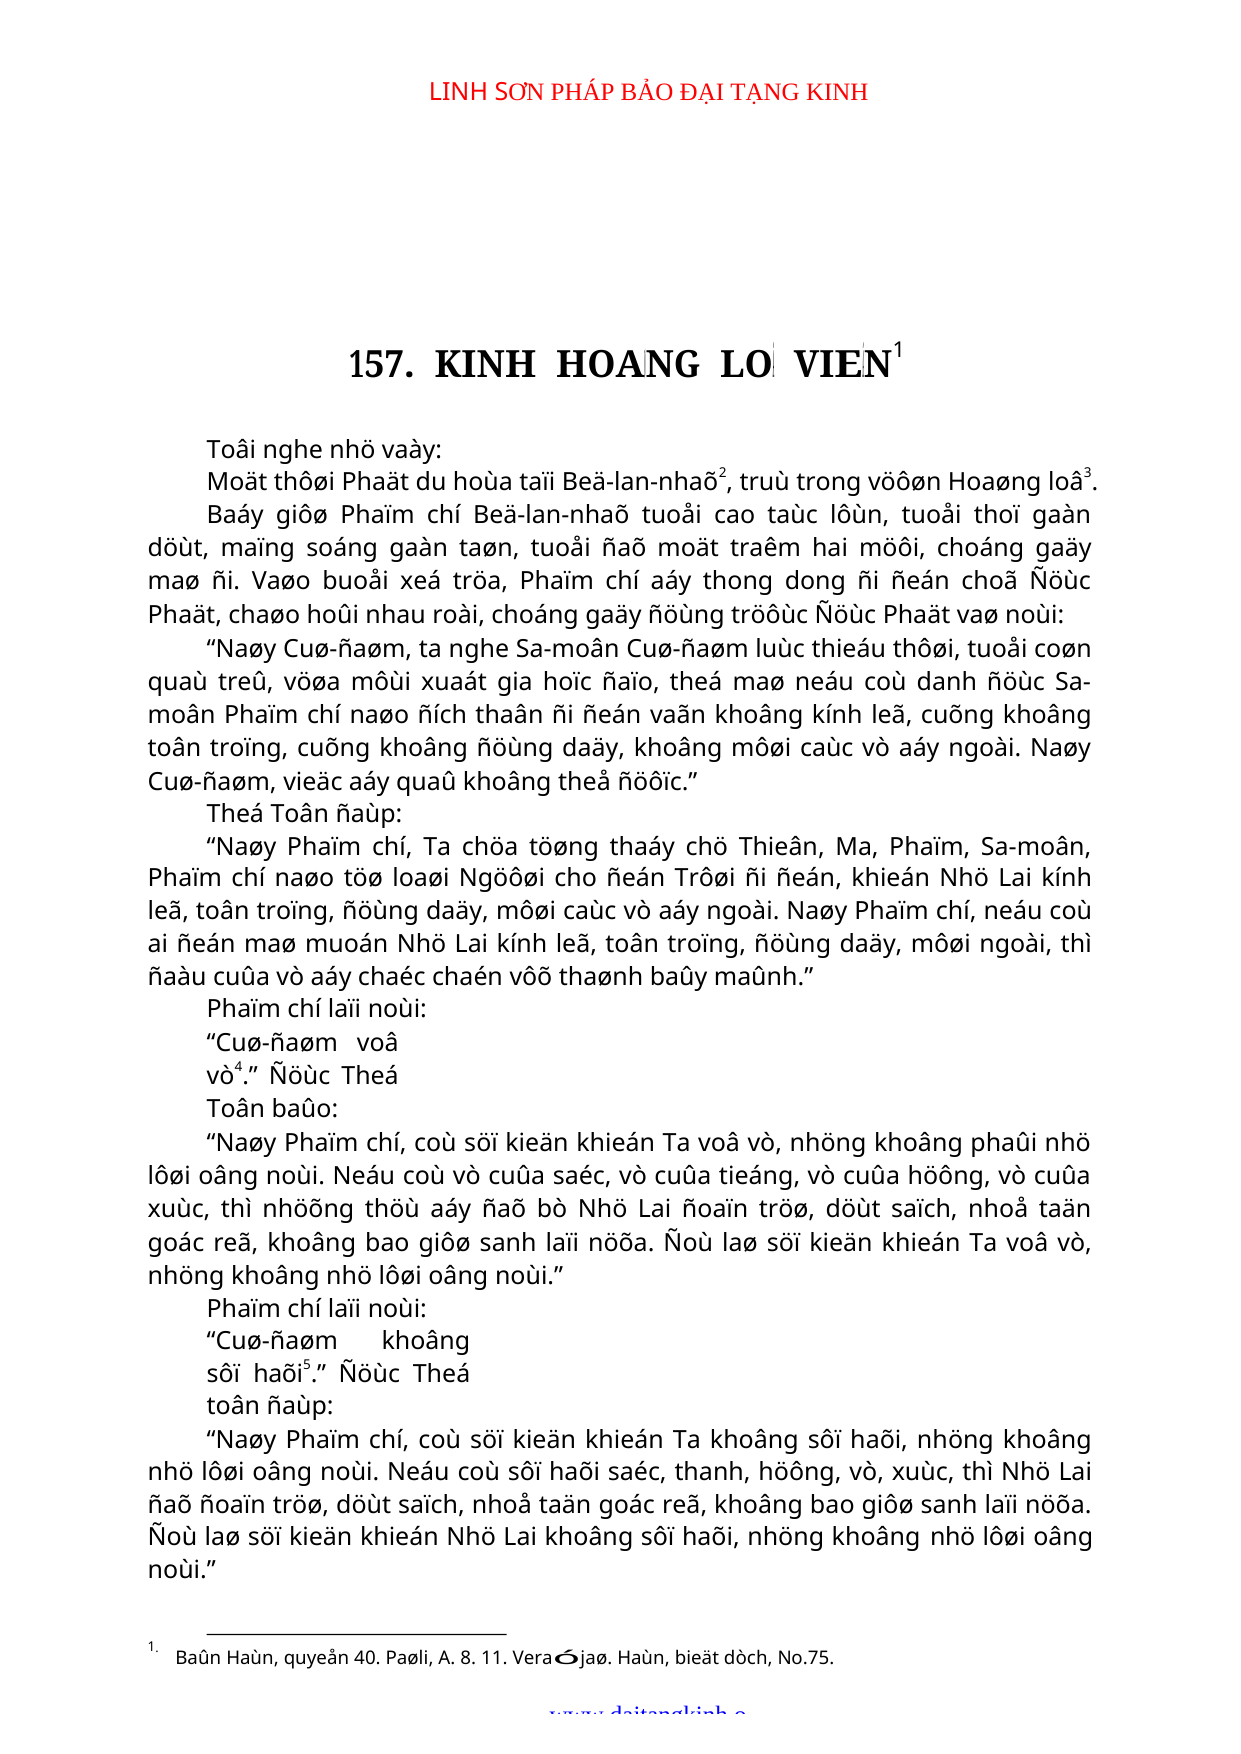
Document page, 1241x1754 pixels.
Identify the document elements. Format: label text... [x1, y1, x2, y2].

text Phaïm chí laïi noùi: [206, 1292, 1105, 1323]
text “Naøy Phaïm chí, coù söï kieän khieán Ta voâ vò, nhöng khoâng phaûi nhö lôøi oâng noùi. Neáu coù vò cuûa saéc, vò cuûa tieáng, vò cuûa höông, vò cuûa xuùc, thì nhöõng thöù aáy ñaõ bò Nhö Lai ñoaïn tröø, döùt saïch, nhoå taän goác reã, khoâng bao giôø sanh laïi nöõa. Ñoù laø söï kieän khieán Ta voâ vò, nhöng khoâng nhö lôøi oâng noùi.” [147, 1125, 1093, 1292]
text Moät thôøi Phaät du hoùa taïi Beä-lan-nhaõ2, truù trong vöôøn Hoaøng loâ3. [206, 465, 1105, 497]
text Phaïm chí laïi noùi: [206, 992, 1105, 1024]
text Toâi nghe nhö vaày: [206, 433, 1105, 465]
text “Naøy Phaïm chí, Ta chöa töøng thaáy chö Thieân, Ma, Phaïm, Sa-moân, Phaïm chí naøo töø loaøi Ngöôøi cho ñeán Trôøi ñi ñeán, khieán Nhö Lai kính leã, toân troïng, ñöùng daäy, môøi caùc vò aáy ngoài. Naøy Phaïm chí, neáu coù ai ñeán maø muoán Nhö Lai kính leã, toân troïng, ñöùng daäy, môøi ngoài, thì ñaàu cuûa vò aáy chaéc chaén vôõ thaønh baûy maûnh.” [147, 829, 1093, 992]
text “Cuø-ñaøm voâ vò4.” Ñöùc Theá Toân baûo: [206, 1024, 398, 1125]
text “Cuø-ñaøm khoâng sôï haõi5.” Ñöùc Theá toân ñaùp: [206, 1323, 470, 1422]
text “Naøy Cuø-ñaøm, ta nghe Sa-moân Cuø-ñaøm luùc thieáu thôøi, tuoåi coøn quaù treû, vöøa môùi xuaát gia hoïc ñaïo, theá maø neáu coù danh ñöùc Sa-moân Phaïm chí naøo ñích thaân ñi ñeán vaãn khoâng kính leã, cuõng khoâng toân troïng, cuõng khoâng ñöùng daäy, khoâng môøi caùc vò aáy ngoài. Naøy Cuø-ñaøm, vieäc aáy quaû khoâng theå ñöôïc.” [147, 631, 1093, 798]
text “Naøy Phaïm chí, coù söï kieän khieán Ta khoâng sôï haõi, nhöng khoâng nhö lôøi oâng noùi. Neáu coù sôï haõi saéc, thanh, höông, vò, xuùc, thì Nhö Lai ñaõ ñoaïn tröø, döùt saïch, nhoå taän goác reã, khoâng bao giôø sanh laïi nöõa. Ñoù laø söï kieän khieán Nhö Lai khoâng sôï haõi, nhöng khoâng nhö lôøi oâng noùi.” [147, 1422, 1093, 1586]
title 157. KINH HOAØNG LOÂ VIEÂN1 [349, 334, 1105, 388]
text 1. Baûn Haùn, quyeån 40. Paøli, A. 8. 11. Veraójaø. Haùn, bieät dòch, No.75. [147, 1637, 1105, 1669]
text Theá Toân ñaùp: [206, 798, 1105, 829]
text Baáy giôø Phaïm chí Beä-lan-nhaõ tuoåi cao taùc lôùn, tuoåi thoï gaàn döùt, maïng soáng gaàn taøn, tuoåi ñaõ moät traêm hai möôi, choáng gaäy maø ñi. Vaøo buoåi xeá tröa, Phaïm chí aáy thong dong ñi ñeán choã Ñöùc Phaät, chaøo hoûi nhau roài, choáng gaäy ñöùng tröôùc Ñöùc Phaät vaø noùi: [147, 497, 1093, 631]
